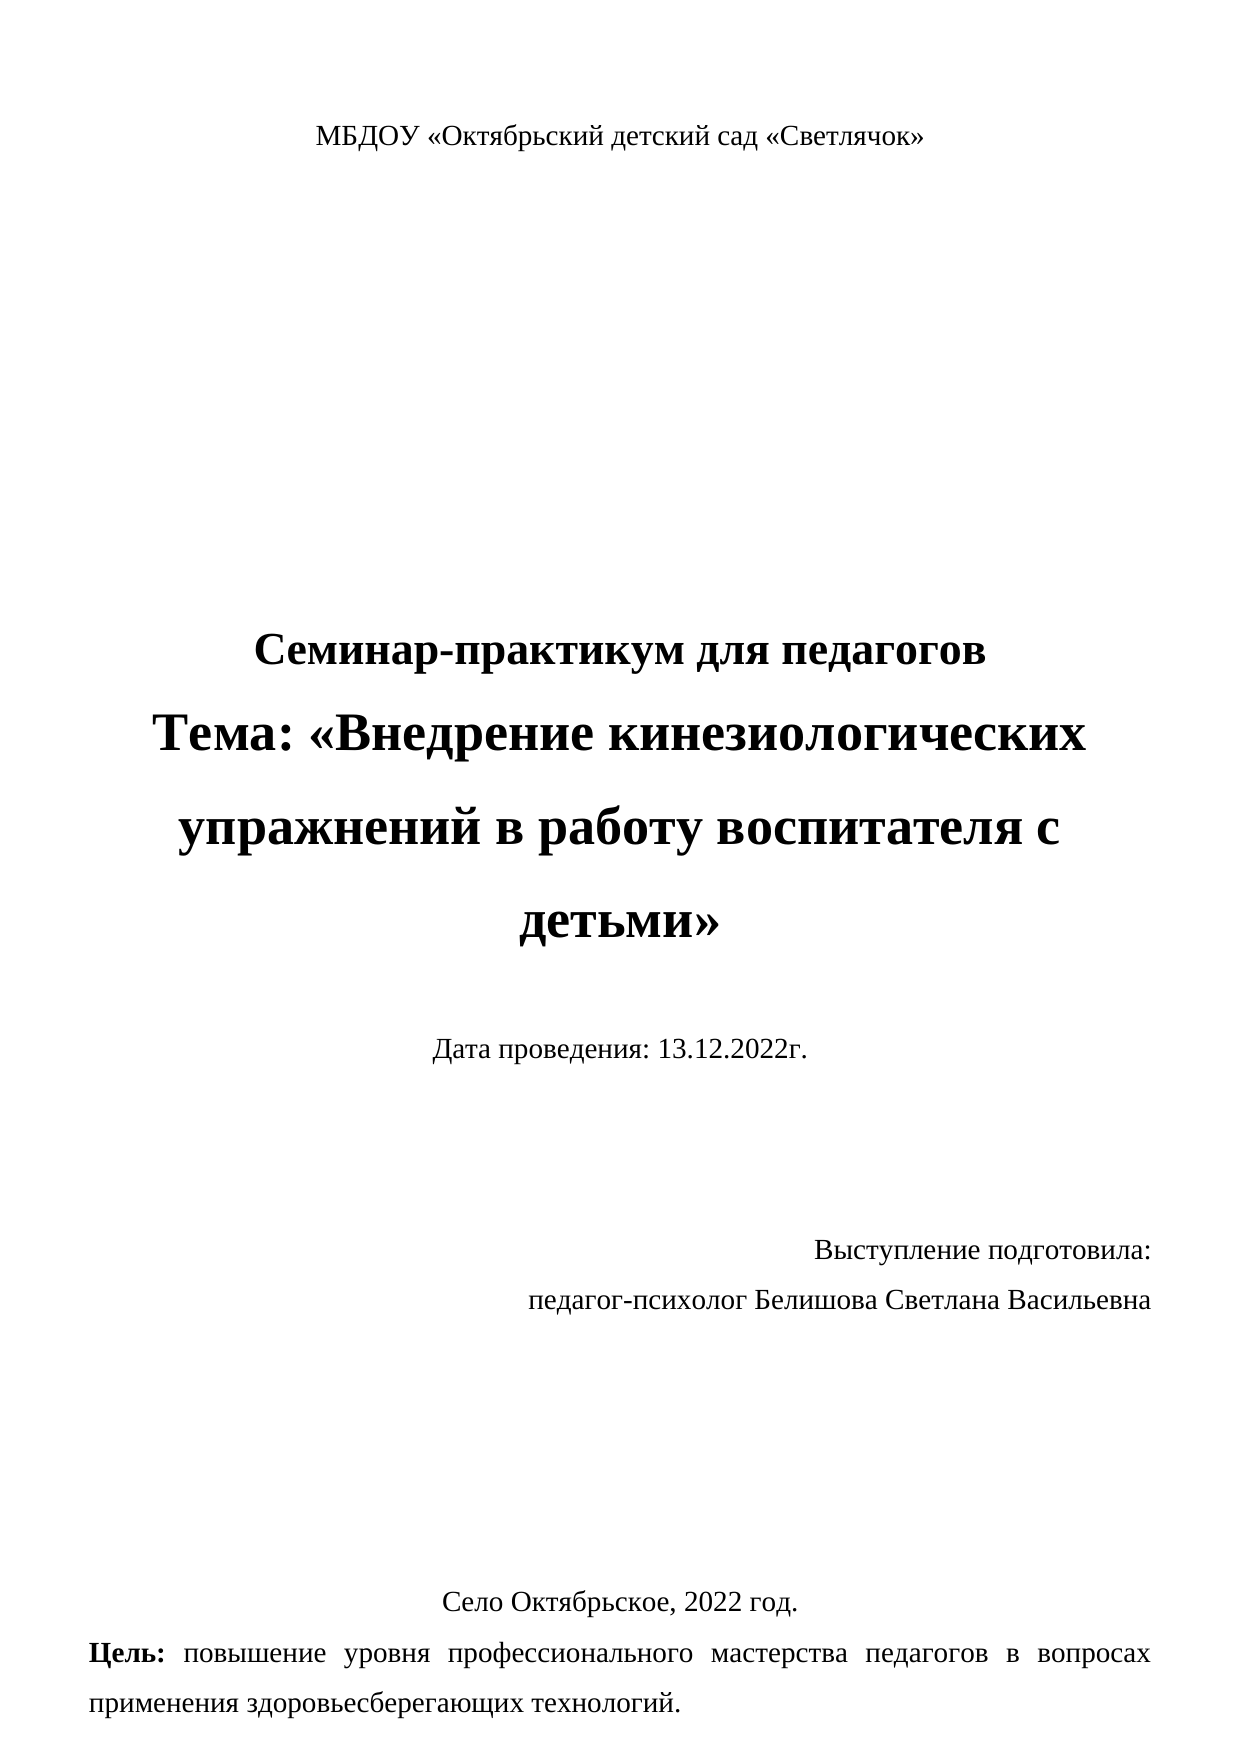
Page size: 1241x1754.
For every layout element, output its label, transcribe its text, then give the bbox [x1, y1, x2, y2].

text педагог-психолог Белишова Светлана Васильевна [89, 1282, 1152, 1316]
text Тема: «Внедрение кинезиологических упражнений в работу воспитателя с детьми» [89, 700, 1152, 949]
text Село Октябрьское, 2022 год. [89, 1584, 1152, 1618]
text МБДОУ «Октябрьский детский сад «Светлячок» [89, 118, 1152, 152]
text Семинар-практикум для педагогов [89, 621, 1152, 674]
text Выступление подготовила: [89, 1232, 1152, 1266]
text Дата проведения: 13.12.2022г. [89, 1031, 1152, 1064]
text Цель: повышение уровня профессионального мастерства педагогов в вопросах применения здоровьесберегающих технологий. [89, 1635, 1152, 1718]
